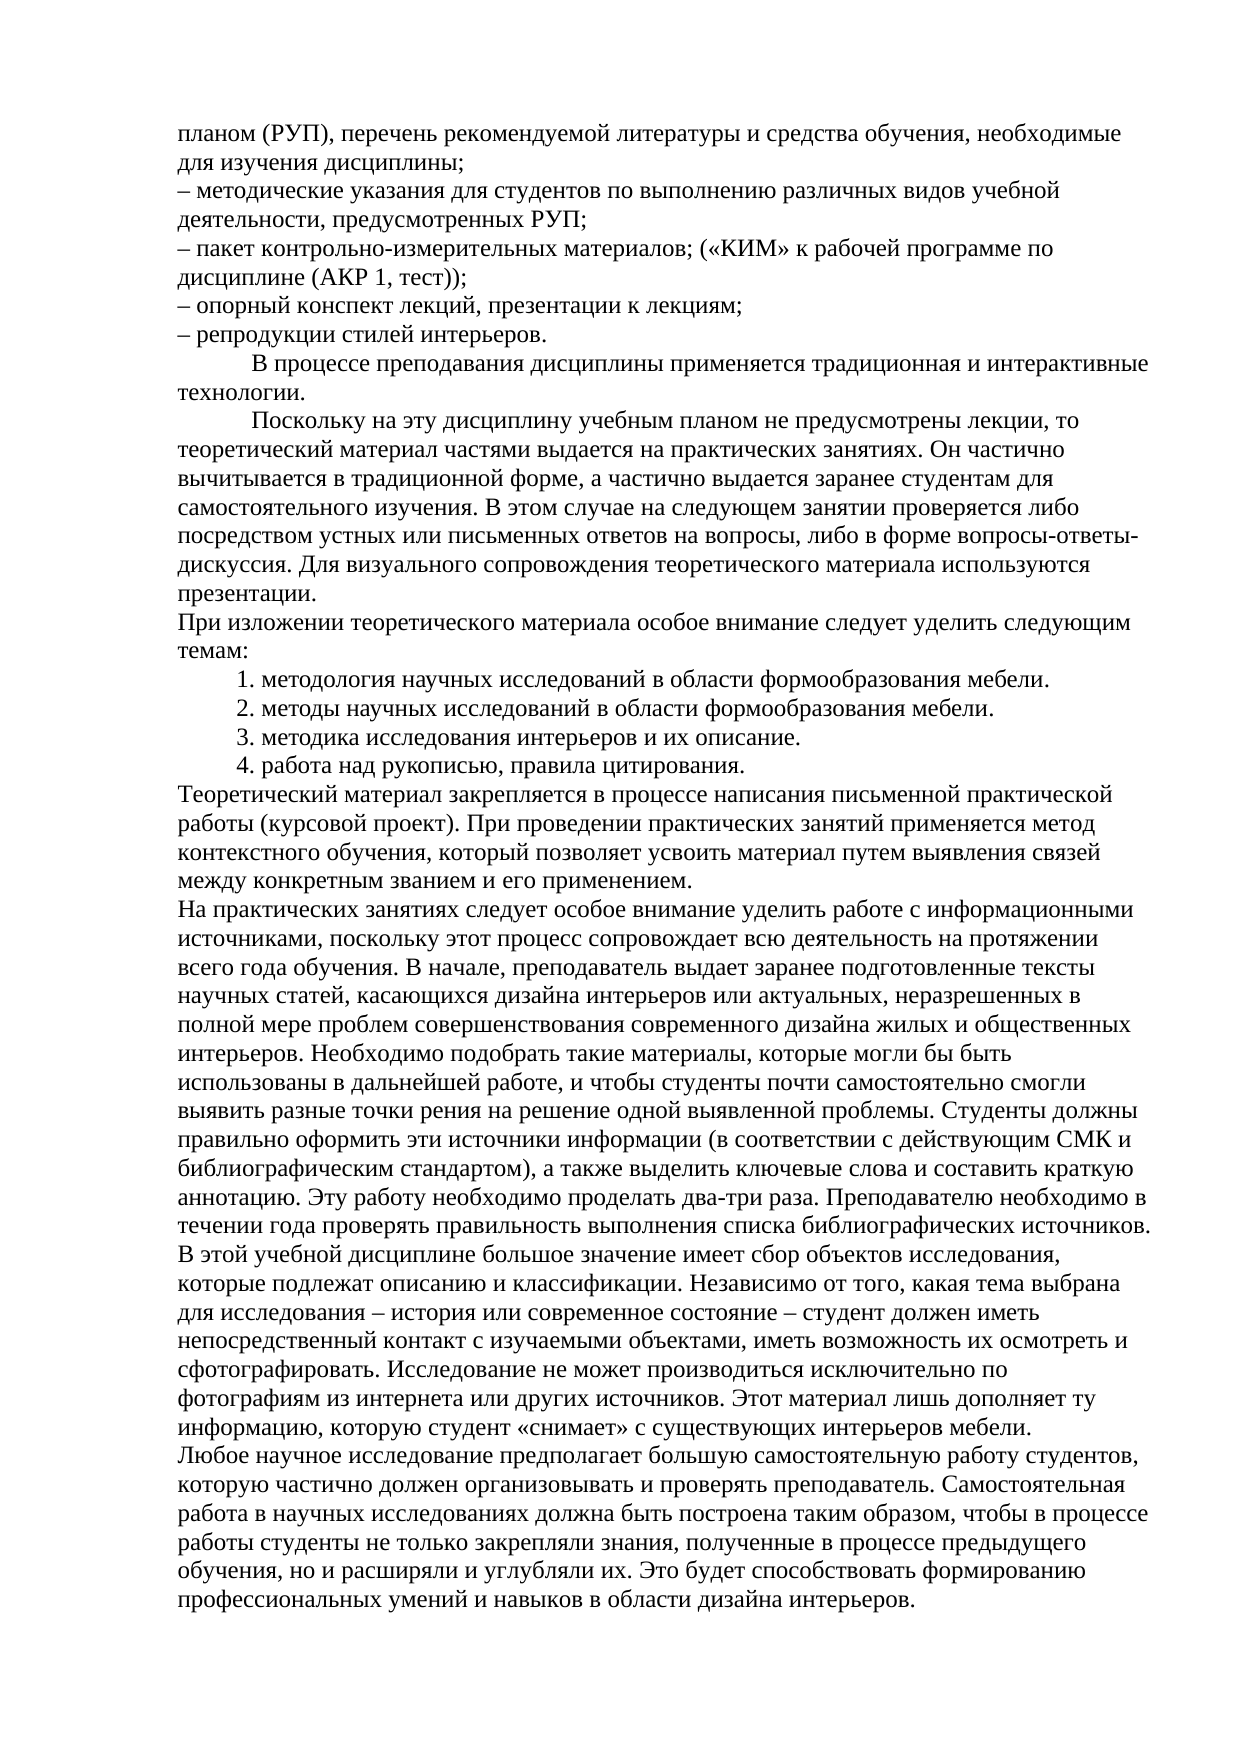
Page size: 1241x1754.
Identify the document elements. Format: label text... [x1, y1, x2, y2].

text – опорный конспект лекций, презентации к лекциям; [177, 291, 1152, 319]
text 4. работа над рукописью, правила цитирования. [177, 751, 1152, 779]
text Поскольку на эту дисциплину учебным планом не предусмотрены лекции, то теоретический материал частями выдается на практических занятиях. Он частично вычитывается в традиционной форме, а частично выдается заранее студентам для самостоятельного изучения. В этом случае на следующем занятии проверяется либо посредством устных или письменных ответов на вопросы, либо в форме вопросы-ответы-дискуссия. Для визуального сопровождения теоретического материала используются презентации. [177, 406, 1152, 607]
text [177, 118, 1152, 176]
text 2. методы научных исследований в области формообразования мебели. [177, 693, 1152, 722]
text Любое научное исследование предполагает большую самостоятельную работу студентов, которую частично должен организовывать и проверять преподаватель. Самостоятельная работа в научных исследованиях должна быть построена таким образом, чтобы в процессе работы студенты не только закрепляли знания, полученные в процессе предыдущего обучения, но и расширяли и углубляли их. Это будет способствовать формированию профессиональных умений и навыков в области дизайна интерьеров. [177, 1441, 1152, 1613]
text При изложении теоретического материала особое внимание следует уделить следующим темам: [177, 607, 1152, 664]
text Теоретический материал закрепляется в процессе написания письменной практической работы (курсовой проект). При проведении практических занятий применяется метод контекстного обучения, который позволяет усвоить материал путем выявления связей между конкретным званием и его применением. [177, 779, 1152, 894]
text – пакет контрольно-измерительных материалов; («КИМ» к рабочей программе по дисциплине (АКР 1, тест)); [177, 233, 1152, 291]
text В этой учебной дисциплине большое значение имеет сбор объектов исследования, которые подлежат описанию и классификации. Независимо от того, какая тема выбрана для исследования – история или современное состояние – студент должен иметь непосредственный контакт с изучаемыми объектами, иметь возможность их осмотреть и сфотографировать. Исследование не может производиться исключительно по фотографиям из интернета или других источников. Этот материал лишь дополняет ту информацию, которую студент «снимает» с существующих интерьеров мебели. [177, 1239, 1152, 1441]
text – методические указания для студентов по выполнению различных видов учебной деятельности, предусмотренных РУП; [177, 176, 1152, 233]
text В процессе преподавания дисциплины применяется традиционная и интерактивные технологии. [177, 348, 1152, 406]
text На практических занятиях следует особое внимание уделить работе с информационными источниками, поскольку этот процесс сопровождает всю деятельность на протяжении всего года обучения. В начале, преподаватель выдает заранее подготовленные тексты научных статей, касающихся дизайна интерьеров или актуальных, неразрешенных в полной мере проблем совершенствования современного дизайна жилых и общественных интерьеров. Необходимо подобрать такие материалы, которые могли бы быть использованы в дальнейшей работе, и чтобы студенты почти самостоятельно смогли выявить разные точки рения на решение одной выявленной проблемы. Студенты должны правильно оформить эти источники информации (в соответствии с действующим СМК и библиографическим стандартом), а также выделить ключевые слова и составить краткую аннотацию. Эту работу необходимо проделать два-три раза. Преподавателю необходимо в течении года проверять правильность выполнения списка библиографических источников. [177, 894, 1152, 1239]
text – репродукции стилей интерьеров. [177, 319, 1152, 348]
text 1. методология научных исследований в области формообразования мебели. [177, 664, 1152, 693]
text 3. методика исследования интерьеров и их описание. [177, 722, 1152, 751]
